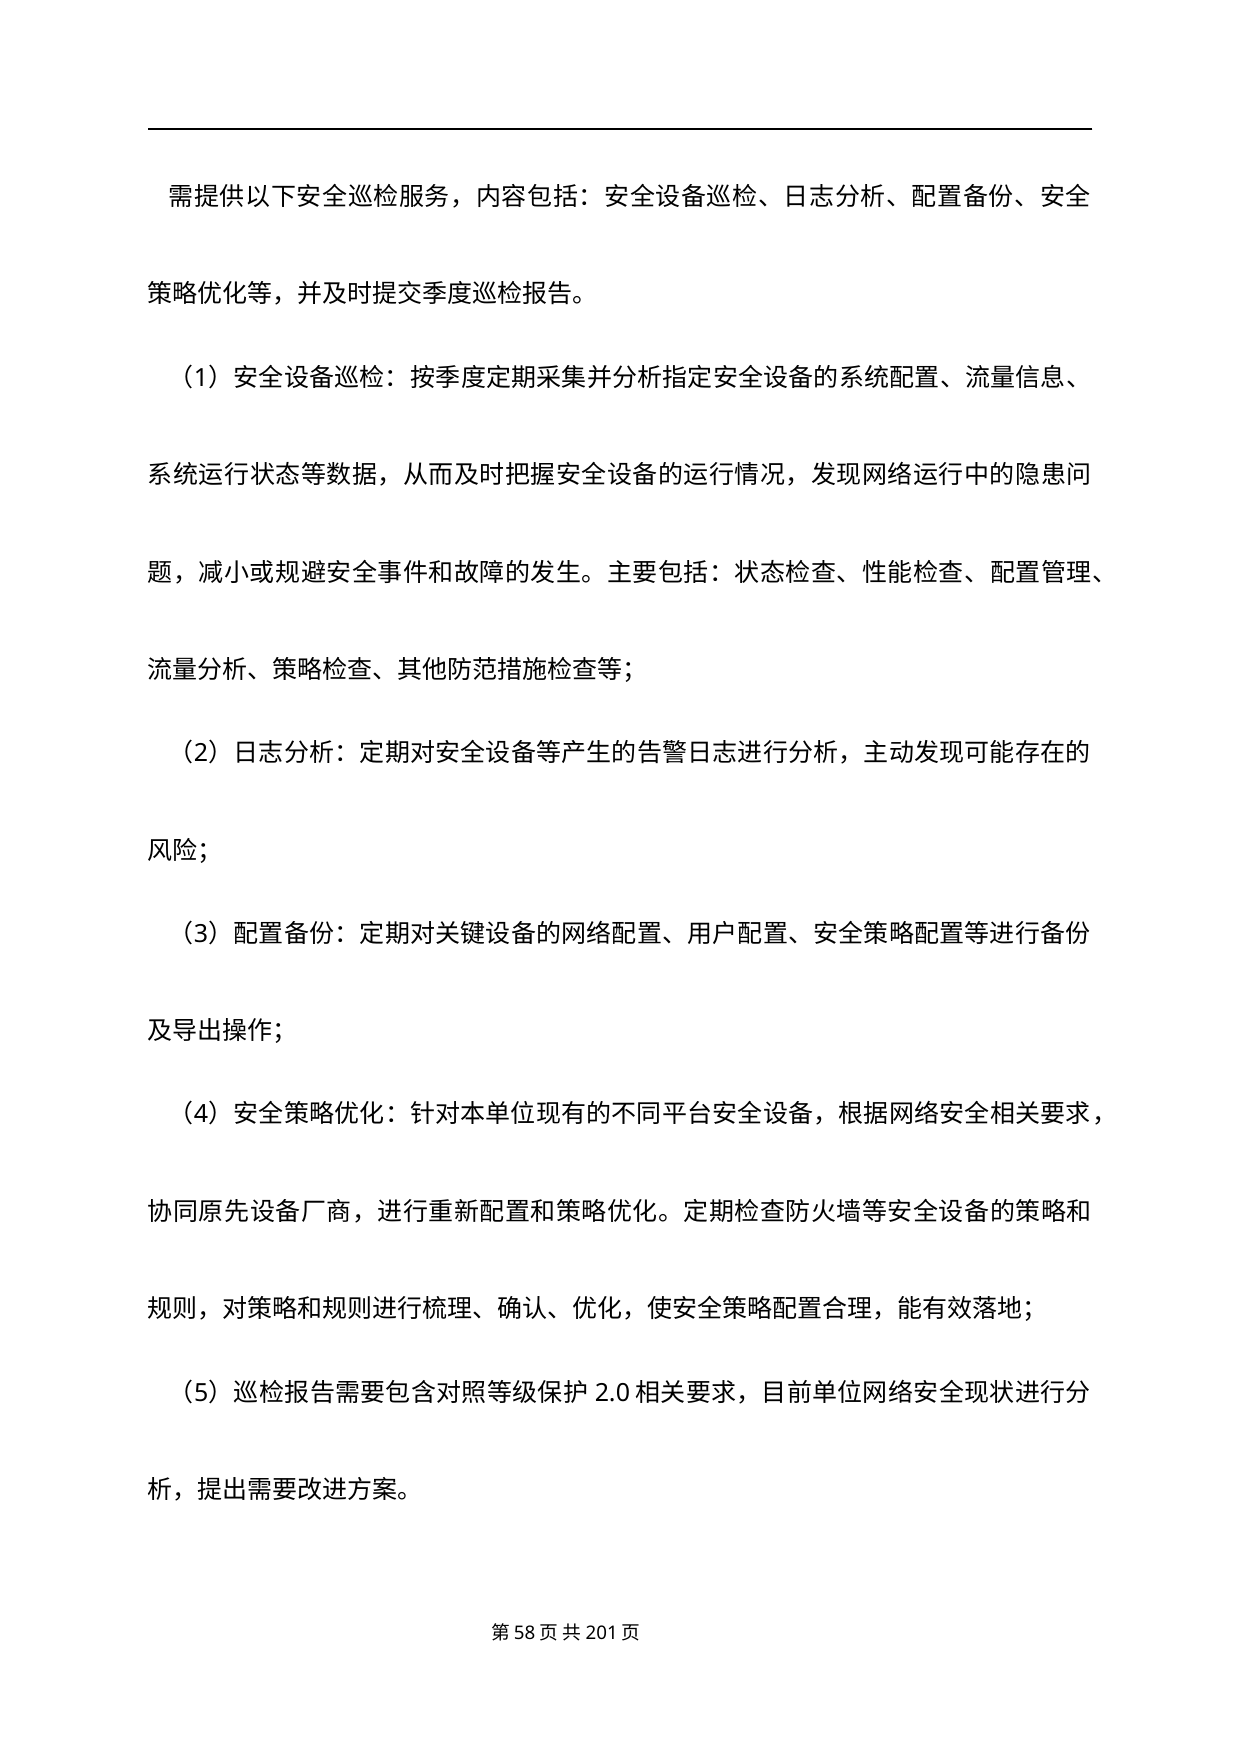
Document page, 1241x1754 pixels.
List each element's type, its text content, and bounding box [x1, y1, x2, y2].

text （1）安全设备巡检：按季度定期采集并分析指定安全设备的系统配置、流量信息、系统运行状态等数据，从而及时把握安全设备的运行情况，发现网络运行中的隐患问题，减小或规避安全事件和故障的发生。主要包括：状态检查、性能检查、配置管理、流量分析、策略检查、其他防范措施检查等； [148, 343, 1092, 700]
text （3）配置备份：定期对关键设备的网络配置、用户配置、安全策略配置等进行备份及导出操作； [148, 899, 1092, 1061]
text （5）巡检报告需要包含对照等级保护2.0相关要求，目前单位网络安全现状进行分析，提出需要改进方案。 [148, 1358, 1092, 1520]
text （2）日志分析：定期对安全设备等产生的告警日志进行分析，主动发现可能存在的风险； [148, 718, 1092, 881]
text （4）安全策略优化：针对本单位现有的不同平台安全设备，根据网络安全相关要求，协同原先设备厂商，进行重新配置和策略优化。定期检查防火墙等安全设备的策略和规则，对策略和规则进行梳理、确认、优化，使安全策略配置合理，能有效落地； [148, 1079, 1092, 1339]
text 需提供以下安全巡检服务，内容包括：安全设备巡检、日志分析、配置备份、安全策略优化等，并及时提交季度巡检报告。 [148, 162, 1092, 324]
